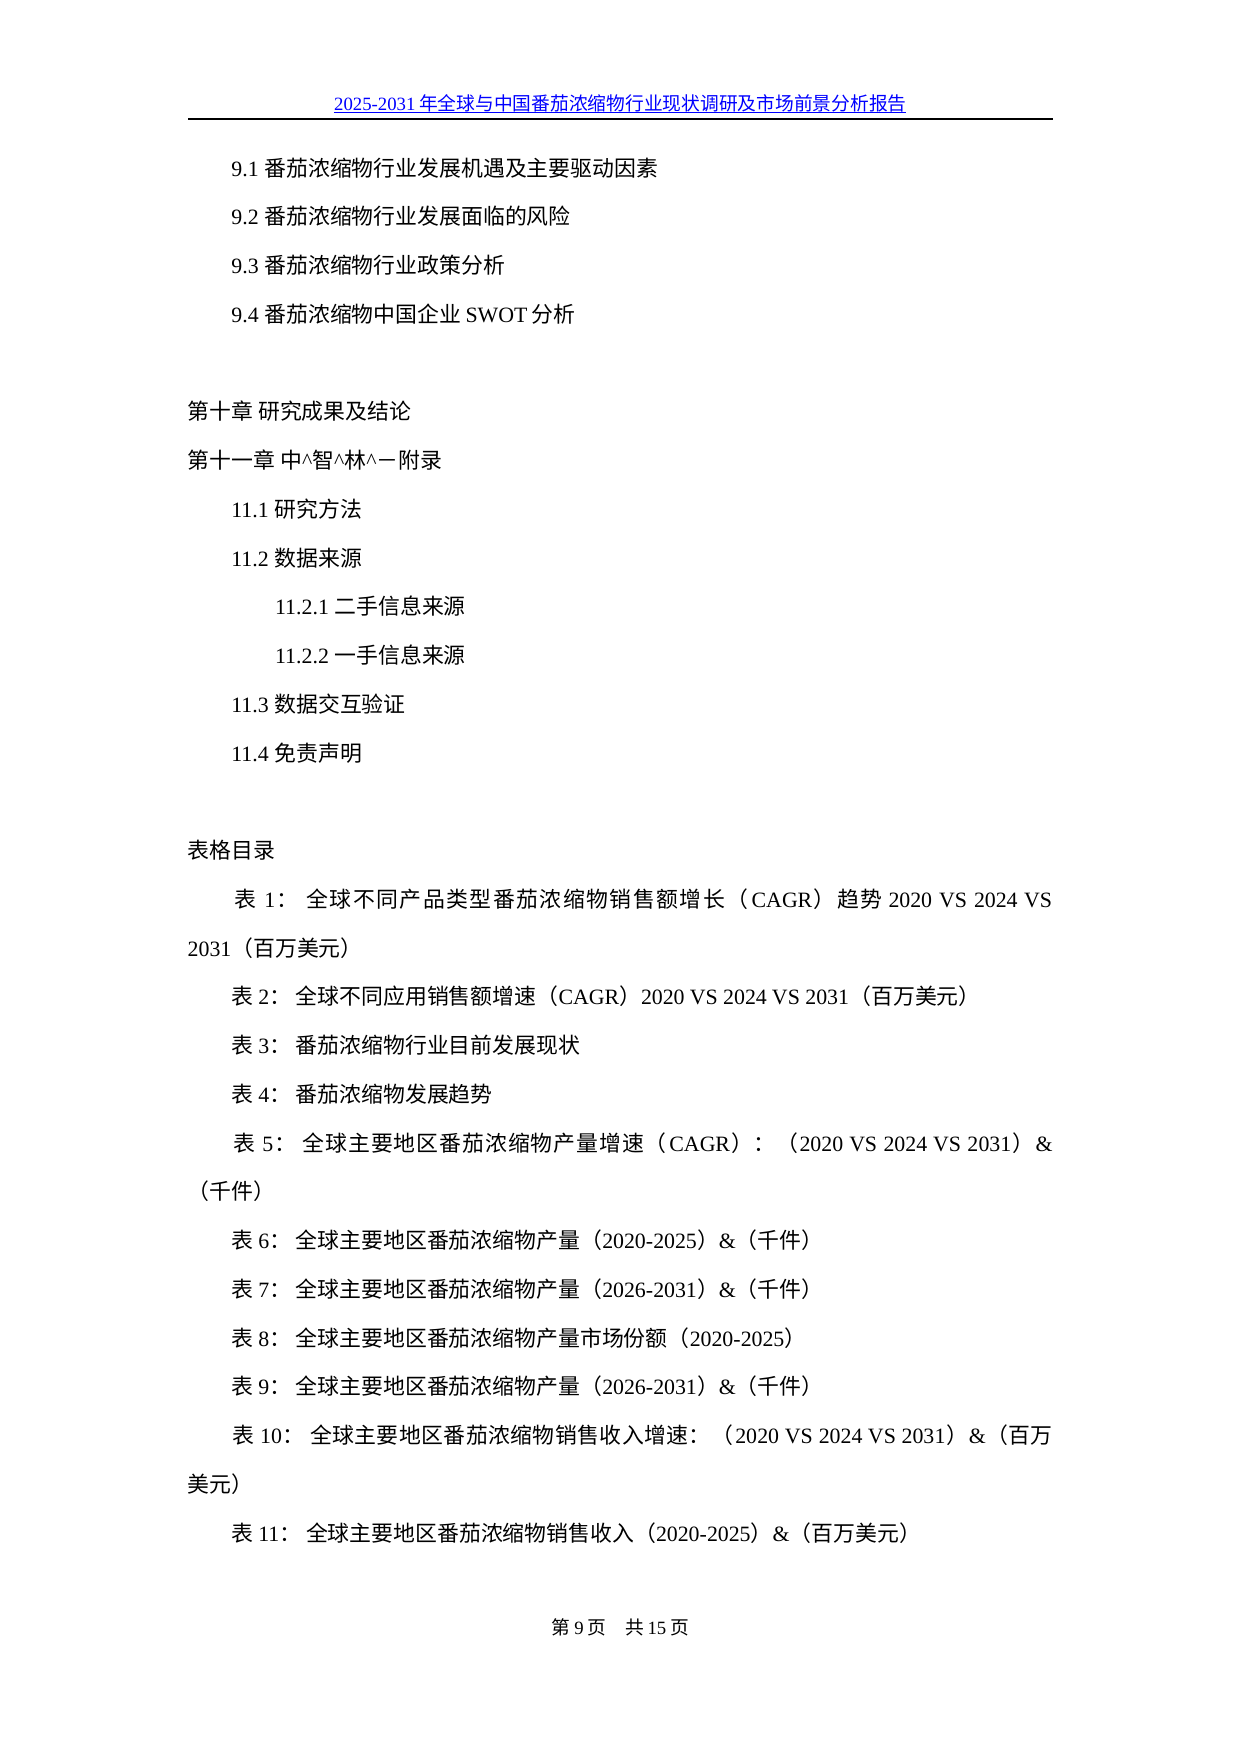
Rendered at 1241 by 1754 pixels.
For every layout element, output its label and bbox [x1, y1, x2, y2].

text [187, 150, 1053, 1548]
